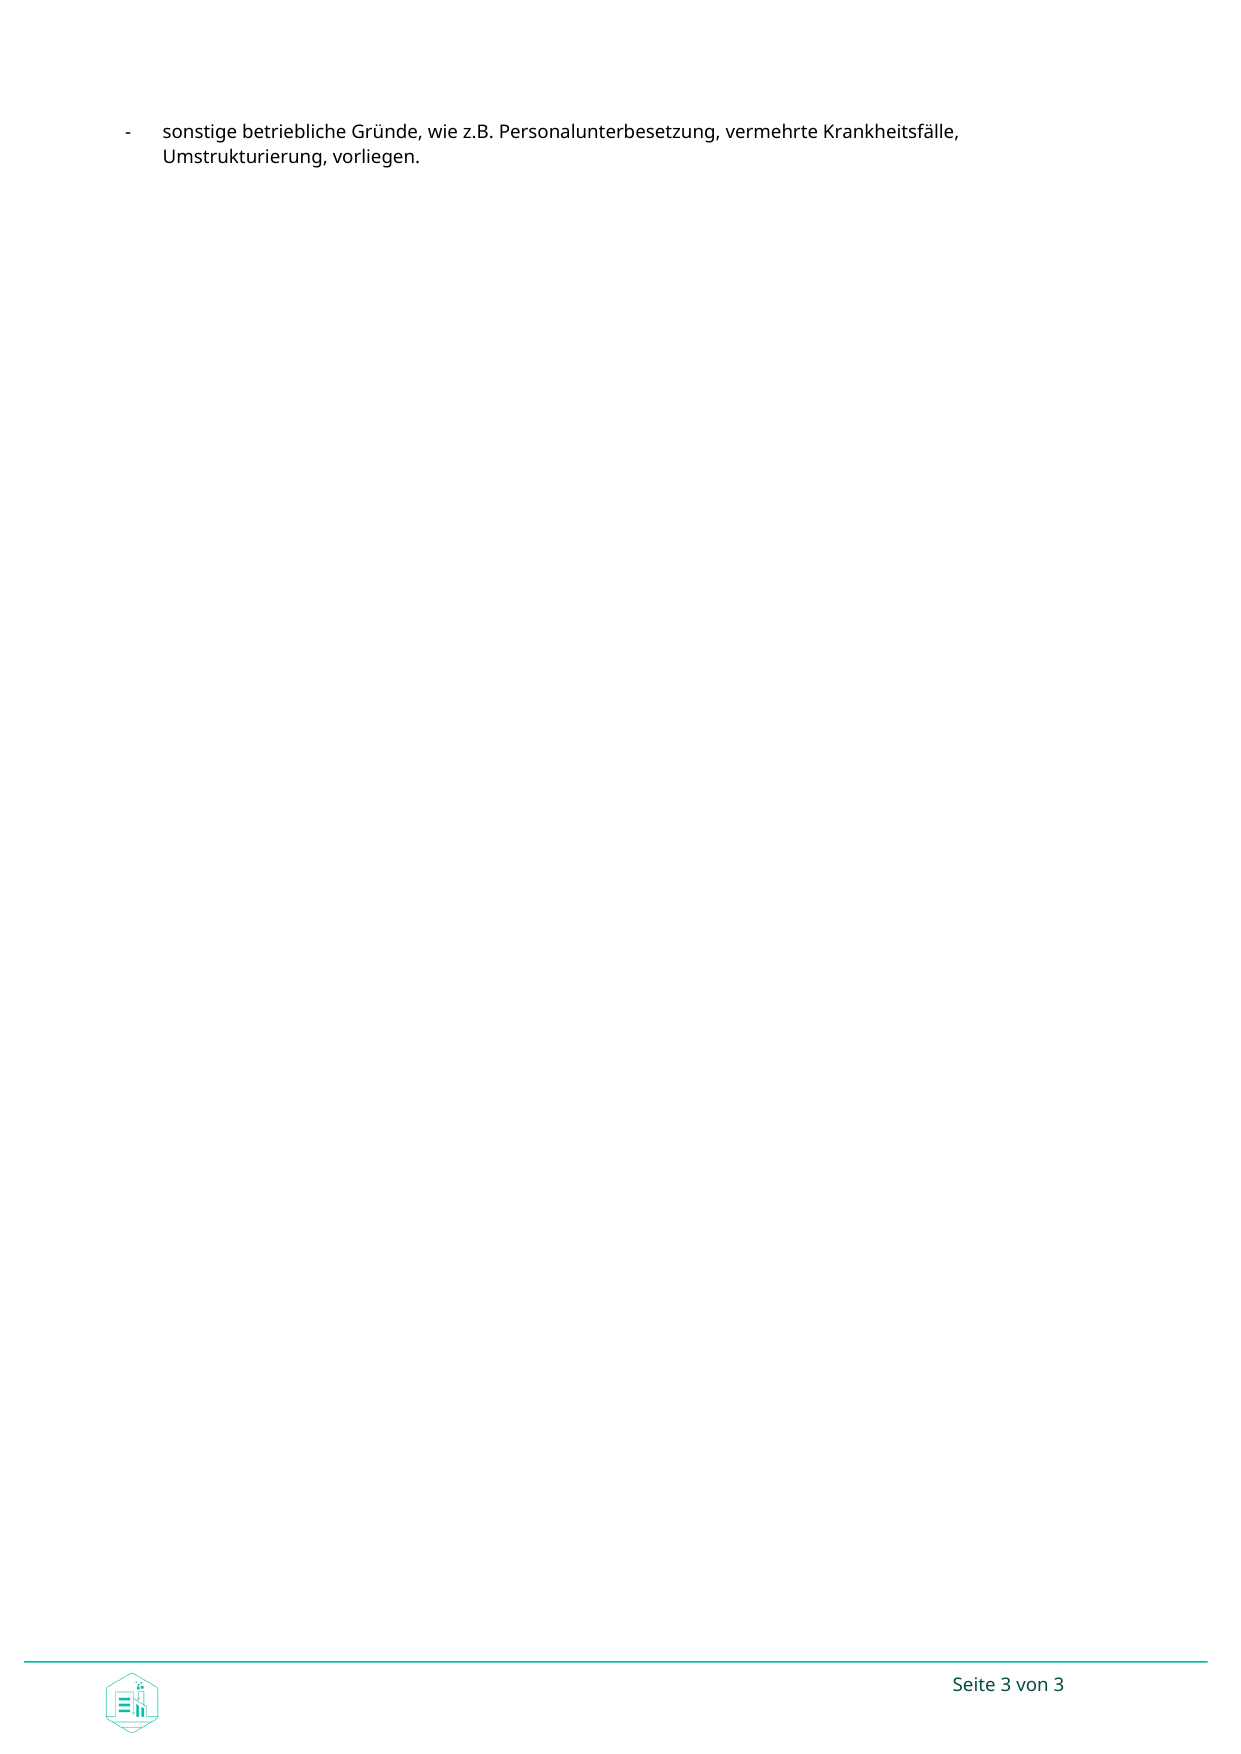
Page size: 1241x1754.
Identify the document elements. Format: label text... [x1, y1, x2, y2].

list sonstige betriebliche Gründe, wie z.B. Personalunterbesetzung, vermehrte Krankheitsfälle, Umstrukturierung, vorliegen. [125, 118, 1092, 169]
picture [23, 1661, 1208, 1733]
